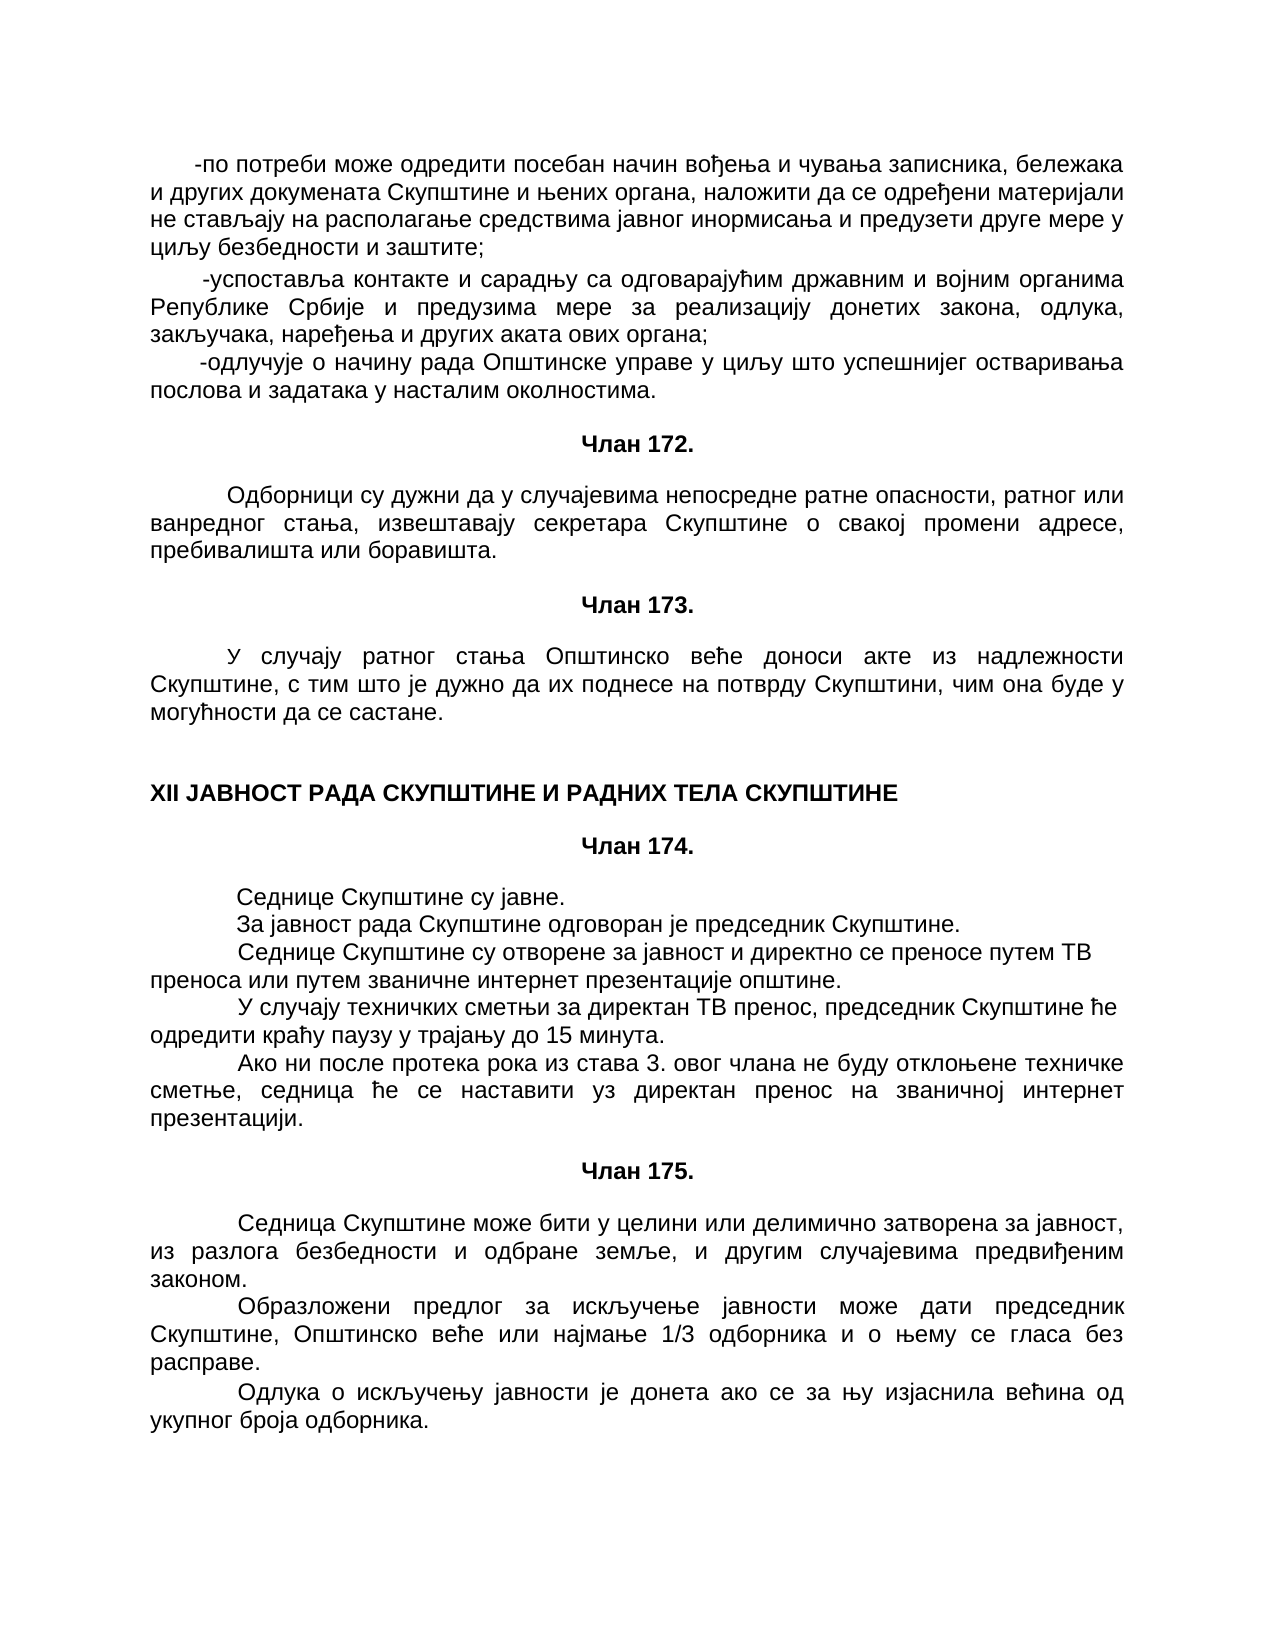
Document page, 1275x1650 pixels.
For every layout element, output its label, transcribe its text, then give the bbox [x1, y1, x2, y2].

text За јавност рада Скупштине одговоран је председник Скупштине. [150, 910, 1125, 938]
text Члан 173. [150, 591, 1125, 619]
text Ако ни после протека рока из става 3. овог члана не буду отклоњене техничке сметње, седница ће се наставити уз директан пренос на званичној интернет презентацији. [150, 1048, 1125, 1131]
text Седнице Скупштине су отворене за јавност и директно се преносе путем ТВ преноса или путем званичне интернет презентације општине. [150, 938, 1125, 993]
text Седница Скупштине може бити у целини или делимично затворена за јавност, из разлога безбедности и одбране земље, и другим случајевима предвиђеним законом. [150, 1209, 1125, 1292]
text Члан 175. [150, 1156, 1125, 1184]
text Члан 174. [150, 831, 1125, 859]
text -по потреби може одредити посебан начин вођења и чувања записника, бележака и других докумената Скупштине и њених органа, наложити да се одређени материјали не стављају на располагање средствима јавног инормисања и предузети друге мере у циљу безбедности и заштите; [122, 150, 1125, 260]
text Одлука о искључењу јавности је донета ако се за њу изјаснила већина од укупног броја одборника. [150, 1378, 1125, 1433]
text У случају ратног стања Општинско веће доноси акте из надлежности Скупштине, с тим што је дужно да их поднесе на потврду Скупштини, чим она буде у могућности да се састане. [150, 642, 1125, 725]
text -успоставља контакте и сарадњу са одговарајућим државним и војним органима Републике Србије и предузима мере за реализацију донетих закона, одлука, закључака, наређења и других аката ових органа; [122, 265, 1125, 348]
text Седнице Скупштине су јавне. [150, 883, 1125, 910]
text У случају техничких сметњи за директан ТВ пренос, председник Скупштине ће одредити краћу паузу у трајању до 15 минута. [150, 993, 1125, 1048]
text Образложени предлог за искључење јавности може дати председник Скупштине, Општинско веће или најмање 1/3 одборника и о њему се гласа без расправе. [150, 1292, 1125, 1375]
text Одборници су дужни да у случајевима непосредне ратне опасности, ратног или ванредног стања, извештавају секретара Скупштине о свакој промени адресе, пребивалишта или боравишта. [150, 481, 1125, 564]
text -одлучује о начину рада Општинске управе у циљу што успешнијег остваривања послова и задатака у насталим околностима. [122, 348, 1125, 403]
text Члан 172. [150, 430, 1125, 458]
text XII ЈАВНОСТ РАДА СКУПШТИНЕ И РАДНИХ ТЕЛА СКУПШТИНЕ [150, 778, 1125, 806]
